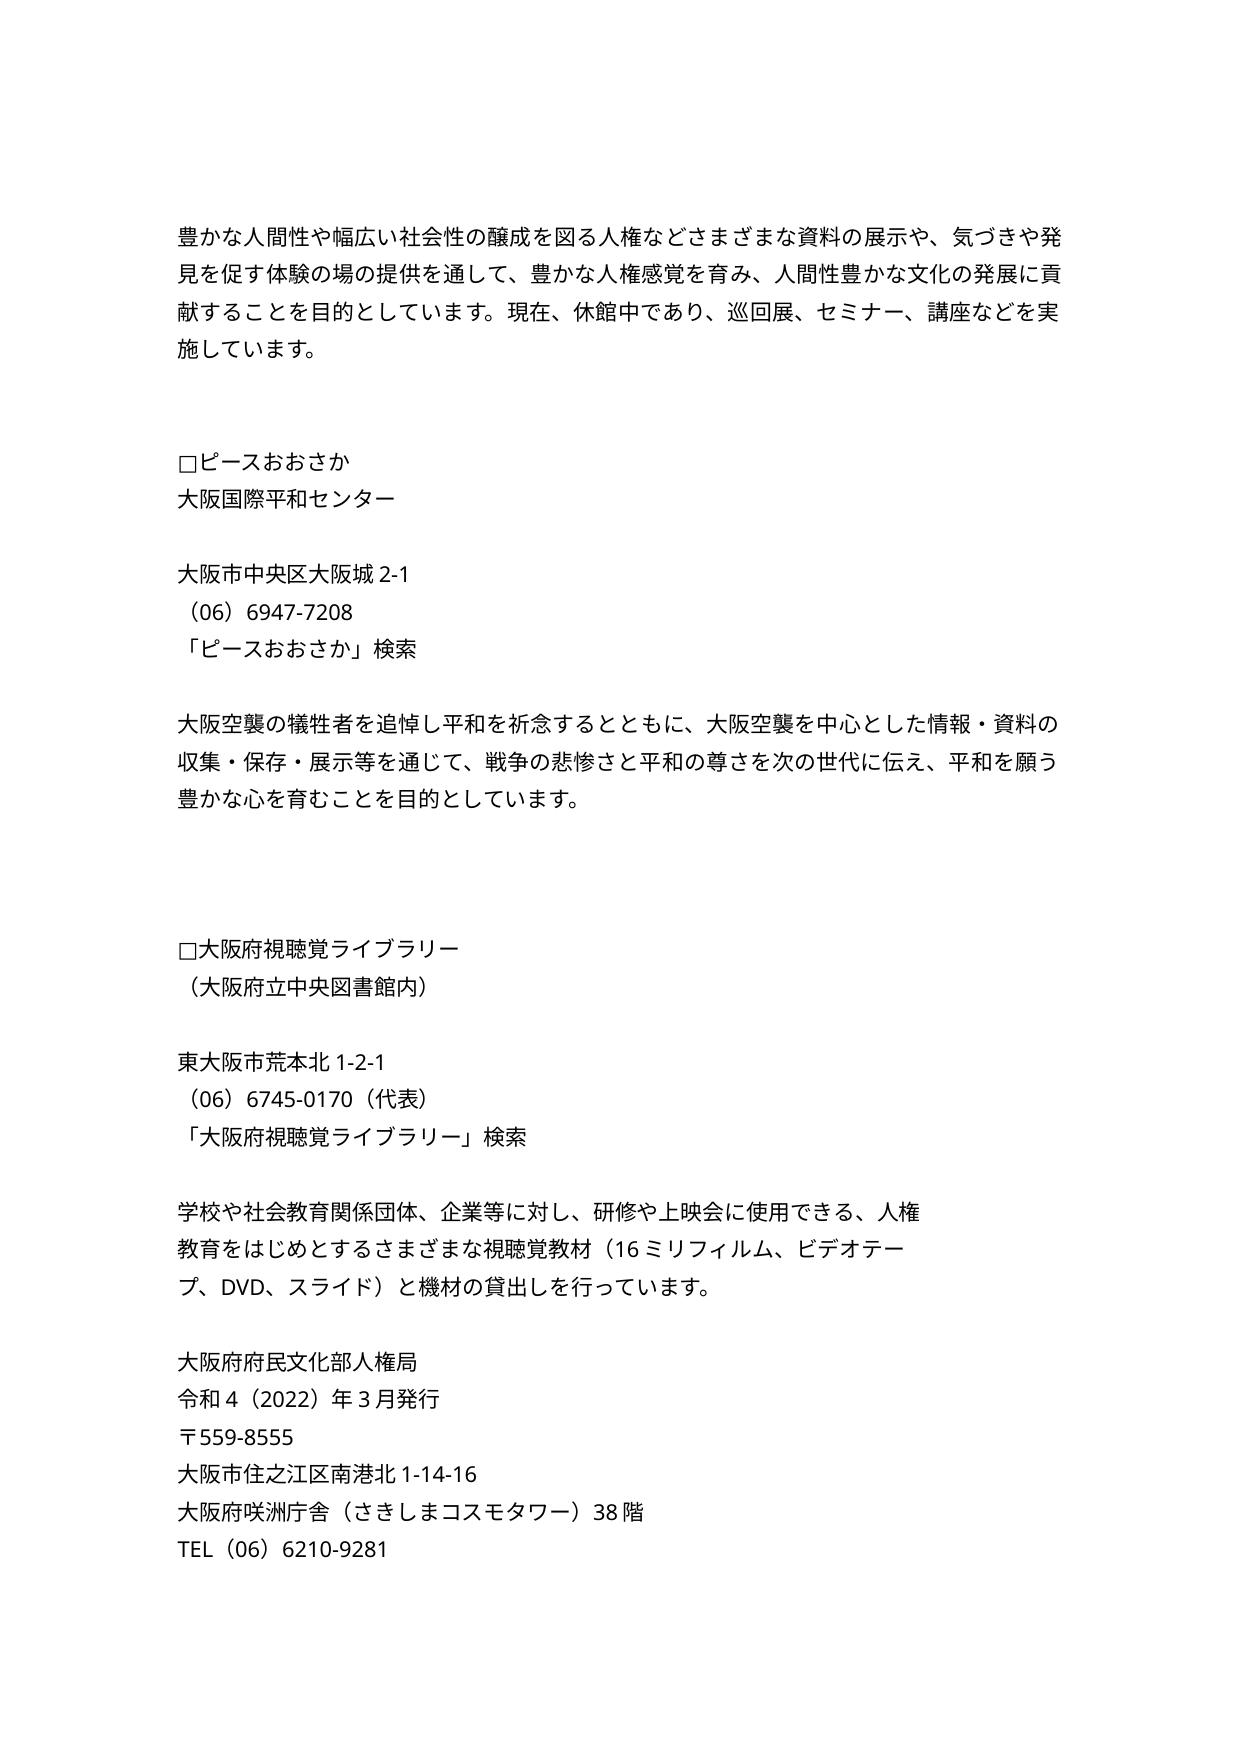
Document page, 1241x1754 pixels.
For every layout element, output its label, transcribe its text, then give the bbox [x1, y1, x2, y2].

text 大阪市中央区大阪城2-1 [177, 554, 1063, 592]
text 大阪市住之江区南港北1-14-16 [177, 1454, 1063, 1492]
text 「大阪府視聴覚ライブラリー」検索 [177, 1117, 1063, 1154]
text 大阪国際平和センター [177, 479, 1063, 517]
text TEL（06）6210-9281 [177, 1529, 1063, 1567]
text 教育をはじめとするさまざまな視聴覚教材（16ミリフィルム、ビデオテー [177, 1229, 1063, 1267]
text 大阪府府民文化部人権局 [177, 1342, 1063, 1379]
text 大阪府咲洲庁舎（さきしまコスモタワー）38階 [177, 1492, 1063, 1529]
text 学校や社会教育関係団体、企業等に対し、研修や上映会に使用できる、人権 [177, 1192, 1063, 1229]
text 豊かな人間性や幅広い社会性の醸成を図る人権などさまざまな資料の展示や、気づきや発見を促す体験の場の提供を通して、豊かな人権感覚を育み、人間性豊かな文化の発展に貢献することを目的としています。現在、休館中であり、巡回展、セミナー、講座などを実施しています。 [177, 217, 1063, 367]
text 令和4（2022）年3月発行 [177, 1379, 1063, 1417]
text プ、DVD、スライド）と機材の貸出しを行っています。 [177, 1267, 1063, 1304]
text □ピースおおさか [177, 442, 1063, 479]
text （06）6745-0170（代表） [177, 1079, 1063, 1117]
text □大阪府視聴覚ライブラリー [177, 929, 1063, 967]
text 東大阪市荒本北1-2-1 [177, 1042, 1063, 1079]
text （大阪府立中央図書館内） [177, 967, 1063, 1004]
text 〒559-8555 [177, 1417, 1063, 1454]
text 大阪空襲の犠牲者を追悼し平和を祈念するとともに、大阪空襲を中心とした情報・資料の収集・保存・展示等を通じて、戦争の悲惨さと平和の尊さを次の世代に伝え、平和を願う豊かな心を育むことを目的としています。 [177, 704, 1063, 817]
text （06）6947-7208 [177, 592, 1063, 629]
text 「ピースおおさか」検索 [177, 629, 1063, 667]
